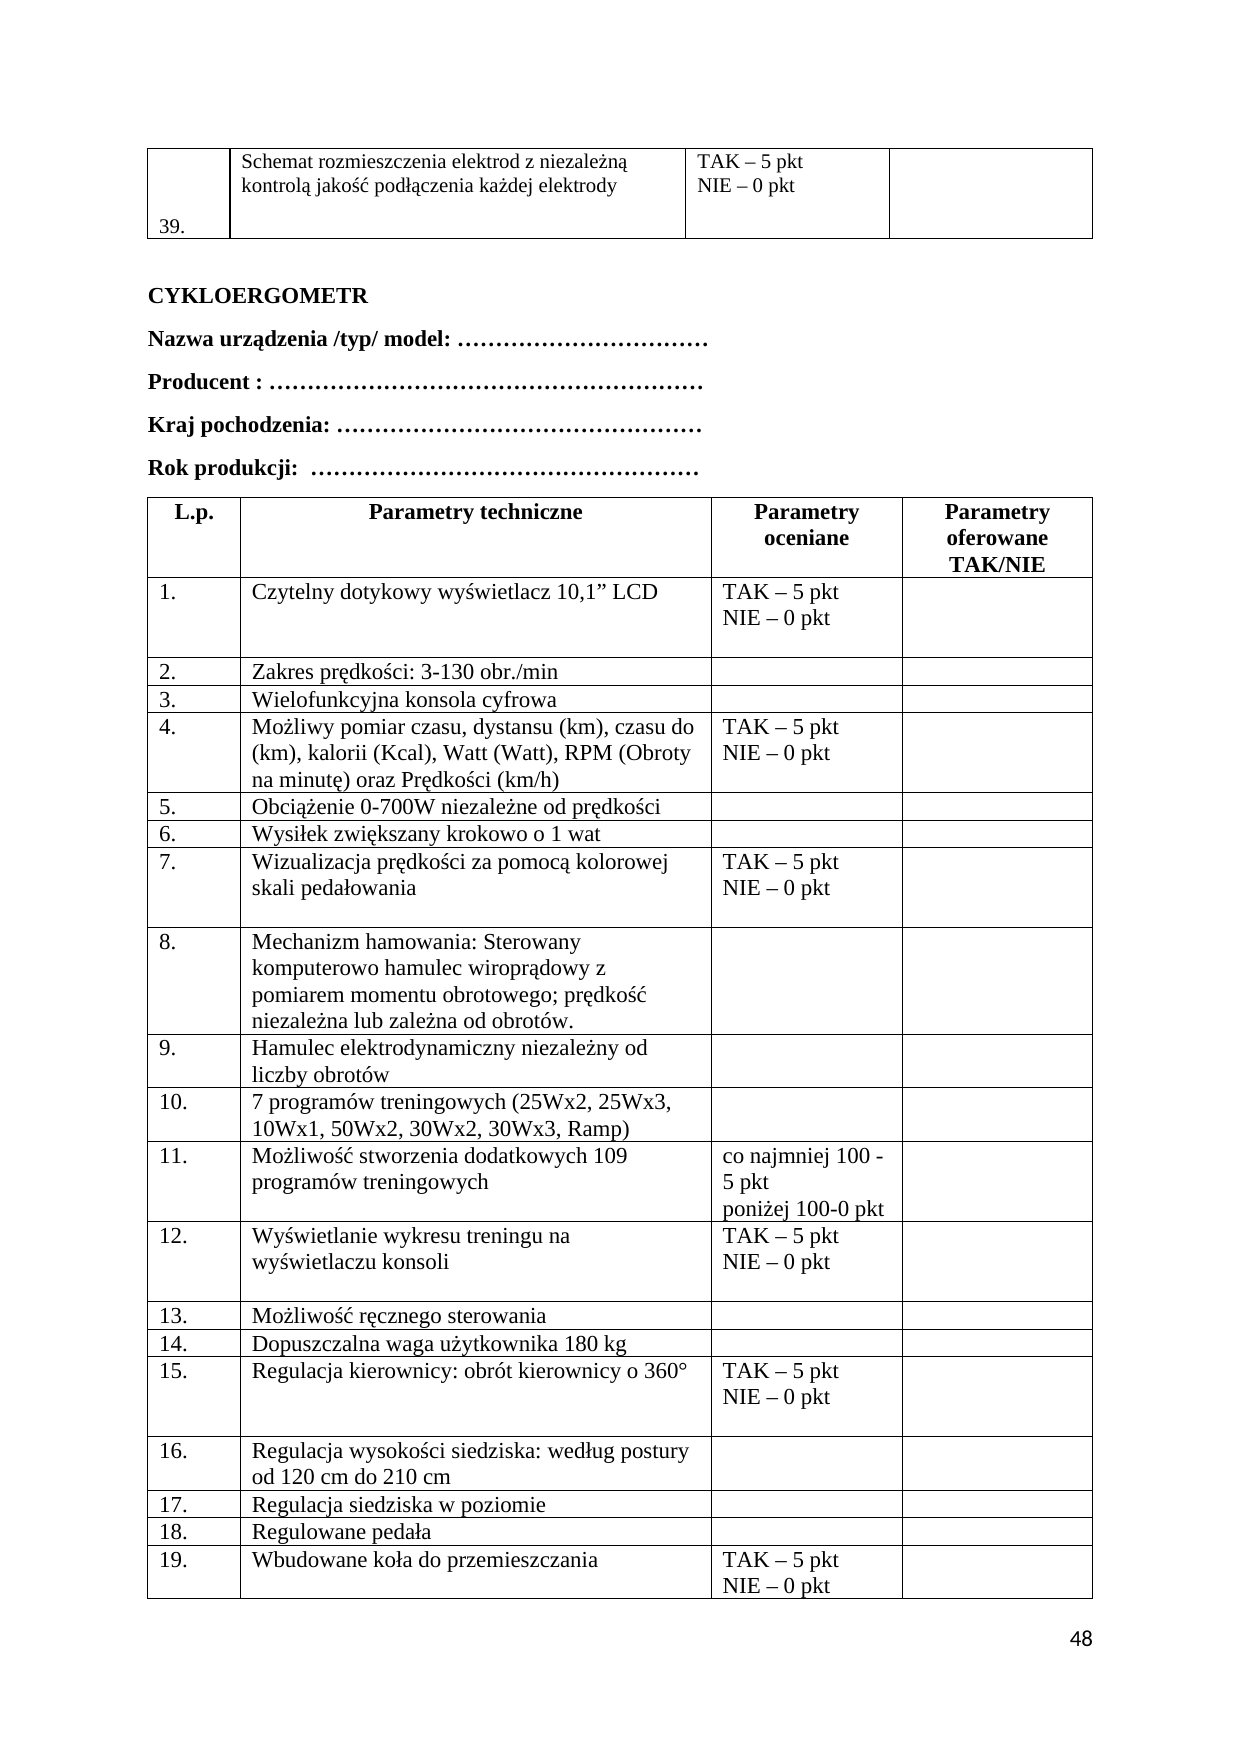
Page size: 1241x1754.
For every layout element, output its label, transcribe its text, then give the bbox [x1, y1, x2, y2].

table_cell [148, 149, 229, 238]
table_cell [890, 149, 1092, 238]
table_cell [712, 1088, 902, 1141]
table_cell [148, 1222, 240, 1301]
table_cell [903, 793, 1092, 819]
table_cell [712, 1302, 902, 1328]
text Producent : ………………………………………………… [148, 368, 1093, 394]
table_cell Mechanizm hamowania: Sterowany komputerowo hamulec wiroprądowy z pomiarem momentu obrotowego; prędkość niezależna lub zależna od obrotów. [241, 928, 711, 1033]
table_cell [903, 1518, 1092, 1544]
table_cell [148, 1302, 240, 1328]
table_cell [712, 1518, 902, 1544]
table_cell [148, 1088, 240, 1141]
table_cell Hamulec elektrodynamiczny niezależny od liczby obrotów [241, 1035, 711, 1087]
table_header Parametry oceniane [712, 498, 902, 577]
table_cell [903, 1088, 1092, 1141]
table_cell [148, 848, 240, 927]
table_cell [148, 658, 240, 684]
table_cell [903, 1357, 1092, 1436]
table_cell [148, 1546, 240, 1598]
table_cell [712, 821, 902, 847]
table_cell [903, 1330, 1092, 1356]
table_cell [148, 1437, 240, 1490]
table_cell [903, 821, 1092, 847]
table_cell [148, 1330, 240, 1356]
table_cell [903, 1302, 1092, 1328]
text CYKLOERGOMETR [148, 282, 1093, 308]
table_cell Wielofunkcyjna konsola cyfrowa [241, 686, 711, 712]
table_cell [148, 1357, 240, 1436]
table_cell [712, 1035, 902, 1087]
table_cell [148, 821, 240, 847]
table_cell [903, 848, 1092, 927]
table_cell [686, 149, 889, 238]
table_cell [148, 713, 240, 792]
table_cell [903, 578, 1092, 657]
table_cell TAK – 5 pkt NIE – 0 pkt [712, 1222, 902, 1301]
table_cell [148, 686, 240, 712]
table_cell Schemat rozmieszczenia elektrod z niezależną kontrolą jakość podłączenia każdej elektrody [231, 149, 685, 238]
table_cell Regulacja kierownicy: obrót kierownicy o 360° [241, 1357, 711, 1436]
table_header L.p. [148, 498, 240, 577]
table_cell [148, 928, 240, 1033]
text Rok produkcji: …………………………………………… [148, 454, 1093, 480]
table_cell [712, 928, 902, 1033]
table_cell [712, 1491, 902, 1517]
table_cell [241, 1546, 711, 1598]
table_cell [148, 1491, 240, 1517]
table_cell [903, 1491, 1092, 1517]
table_cell [148, 1142, 240, 1221]
table_cell Regulacja siedziska w poziomie [241, 1491, 711, 1517]
table_cell Możliwość ręcznego sterowania [241, 1302, 711, 1328]
table_cell [903, 713, 1092, 792]
table_cell TAK – 5 pkt NIE – 0 pkt [712, 578, 902, 657]
table_cell [903, 658, 1092, 684]
table_cell [712, 686, 902, 712]
table_cell [148, 1035, 240, 1087]
table_cell Możliwy pomiar czasu, dystansu (km), czasu do (km), kalorii (Kcal), Watt (Watt), RPM (Obroty na minutę) oraz Prędkości (km/h) [241, 713, 711, 792]
table_cell Wizualizacja prędkości za pomocą kolorowej skali pedałowania [241, 848, 711, 927]
table_cell TAK – 5 pkt NIE – 0 pkt [712, 713, 902, 792]
table_cell Obciążenie 0-700W niezależne od prędkości [241, 793, 711, 819]
table_cell [712, 658, 902, 684]
table_cell [148, 578, 240, 657]
table_cell Wysiłek zwiększany krokowo o 1 wat [241, 821, 711, 847]
table_cell [903, 686, 1092, 712]
table_cell [712, 793, 902, 819]
table_cell [148, 793, 240, 819]
text Kraj pochodzenia: ………………………………………… [148, 411, 1093, 437]
table_header Parametry oferowane TAK/NIE [903, 498, 1092, 577]
table_cell Regulowane pedała [241, 1518, 711, 1544]
table_cell Dopuszczalna waga użytkownika 180 kg [241, 1330, 711, 1356]
table_cell 7 programów treningowych (25Wx2, 25Wx3, 10Wx1, 50Wx2, 30Wx2, 30Wx3, Ramp) [241, 1088, 711, 1141]
table_cell [148, 1518, 240, 1544]
table_cell TAK – 5 pkt NIE – 0 pkt [712, 848, 902, 927]
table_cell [712, 1546, 902, 1598]
table_cell Możliwość stworzenia dodatkowych 109 programów treningowych [241, 1142, 711, 1221]
table_cell [712, 1437, 902, 1490]
table_cell Zakres prędkości: 3-130 obr./min [241, 658, 711, 684]
table_header Parametry techniczne [241, 498, 711, 577]
table_cell Czytelny dotykowy wyświetlacz 10,1” LCD [241, 578, 711, 657]
table_cell [903, 1546, 1092, 1598]
table_cell [903, 1222, 1092, 1301]
table_cell co najmniej 100 -5 pkt poniżej 100-0 pkt [712, 1142, 902, 1221]
table_cell [903, 928, 1092, 1033]
table_cell [903, 1437, 1092, 1490]
table_cell [903, 1142, 1092, 1221]
text Nazwa urządzenia /typ/ model: …………………………… [148, 325, 1093, 351]
table_cell Wyświetlanie wykresu treningu na wyświetlaczu konsoli [241, 1222, 711, 1301]
table_cell Regulacja wysokości siedziska: według postury od 120 cm do 210 cm [241, 1437, 711, 1490]
table_cell [712, 1330, 902, 1356]
table_cell TAK – 5 pkt NIE – 0 pkt [712, 1357, 902, 1436]
table_cell [903, 1035, 1092, 1087]
